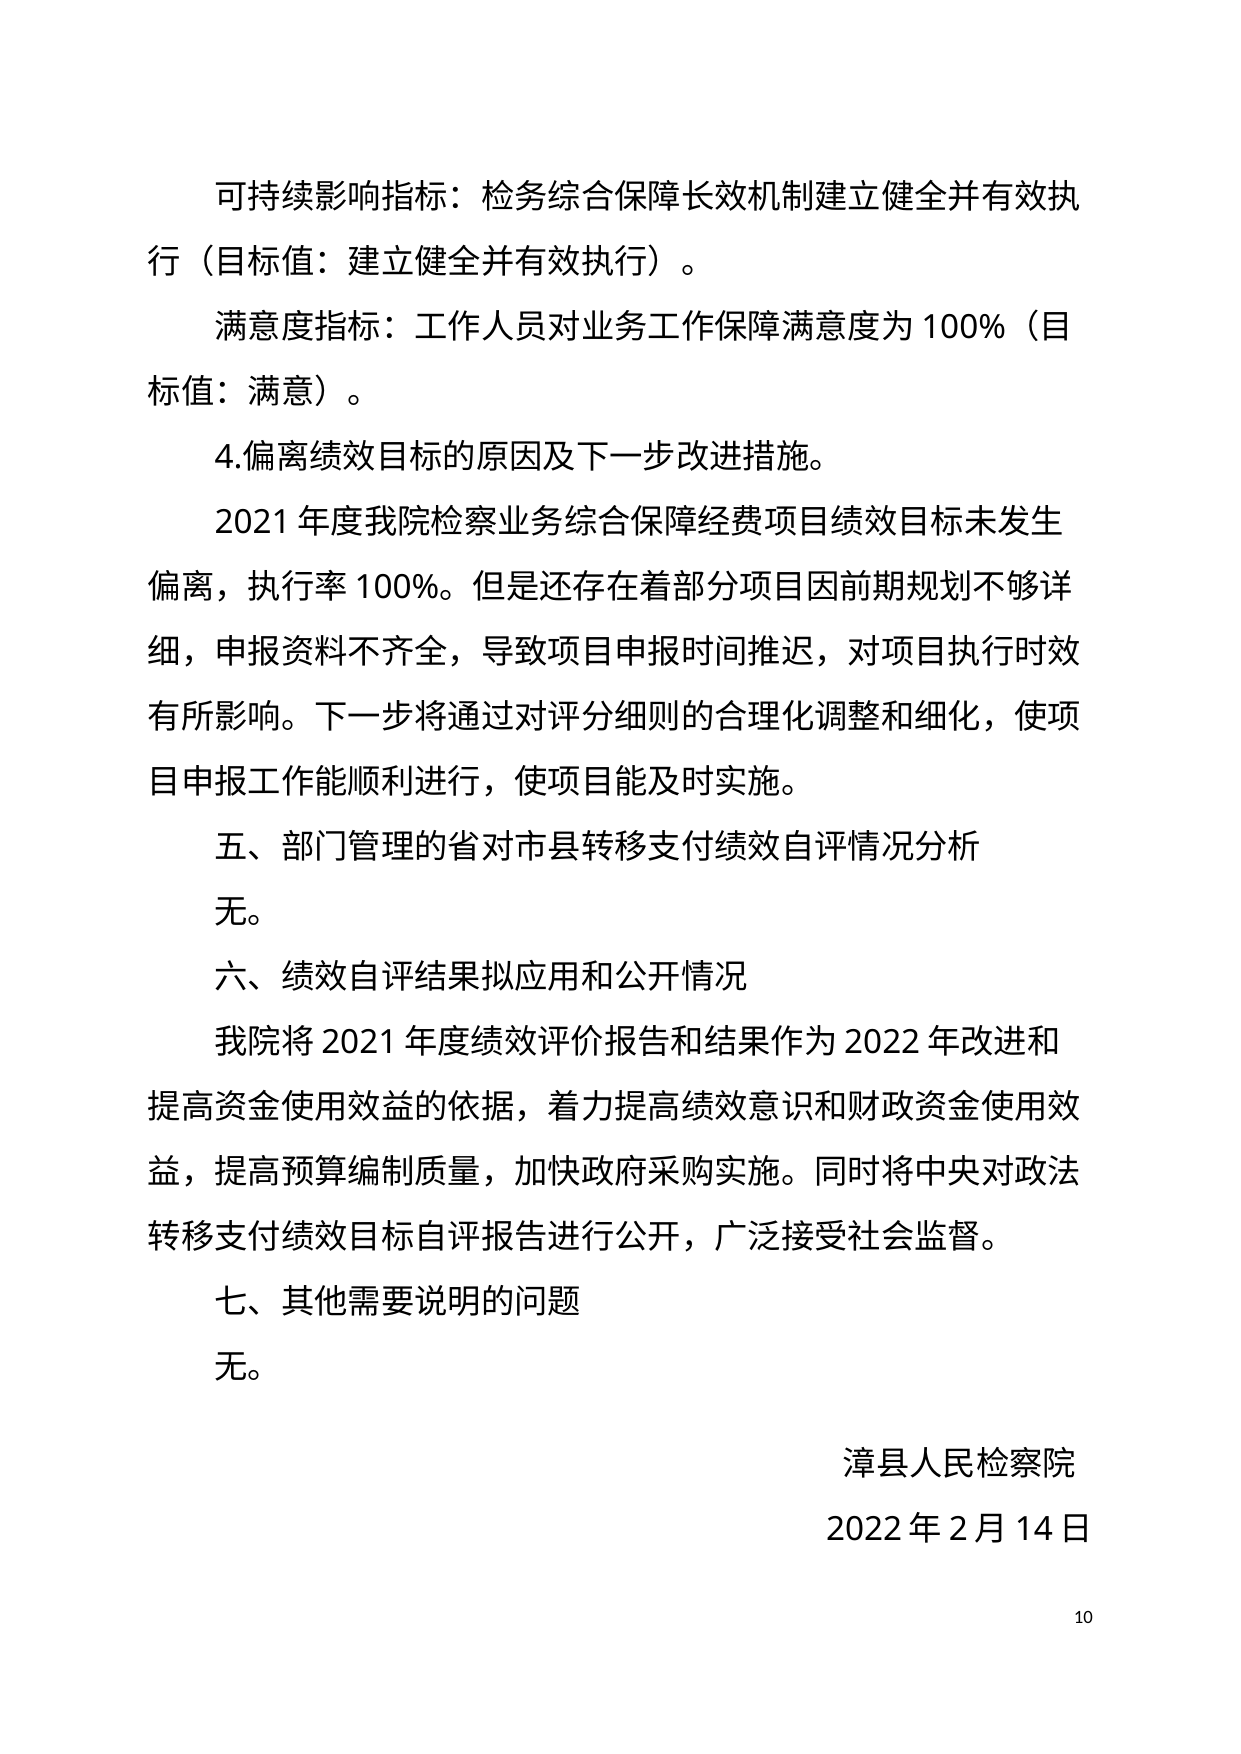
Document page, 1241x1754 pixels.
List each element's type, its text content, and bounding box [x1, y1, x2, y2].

text 4.偏离绩效目标的原因及下一步改进措施。 [148, 421, 1092, 486]
text 七、其他需要说明的问题 [148, 1266, 1092, 1331]
text 可持续影响指标：检务综合保障长效机制建立健全并有效执行（目标值：建立健全并有效执行）。 [148, 161, 1092, 291]
text 五、部门管理的省对市县转移支付绩效自评情况分析 [148, 811, 1092, 876]
text 我院将2021年度绩效评价报告和结果作为2022年改进和提高资金使用效益的依据，着力提高绩效意识和财政资金使用效益，提高预算编制质量，加快政府采购实施。同时将中央对政法转移支付绩效目标自评报告进行公开，广泛接受社会监督。 [148, 1006, 1092, 1266]
text 漳县人民检察院 [148, 1429, 1076, 1494]
text 六、绩效自评结果拟应用和公开情况 [148, 941, 1092, 1006]
text 无。 [148, 1331, 1092, 1396]
text 2022年2月14日 [148, 1494, 1092, 1559]
text 2021年度我院检察业务综合保障经费项目绩效目标未发生偏离，执行率100%。但是还存在着部分项目因前期规划不够详细，申报资料不齐全，导致项目申报时间推迟，对项目执行时效有所影响。下一步将通过对评分细则的合理化调整和细化，使项目申报工作能顺利进行，使项目能及时实施。 [148, 486, 1092, 811]
text 无。 [148, 876, 1092, 941]
text 满意度指标：工作人员对业务工作保障满意度为100%（目标值：满意）。 [148, 291, 1092, 421]
